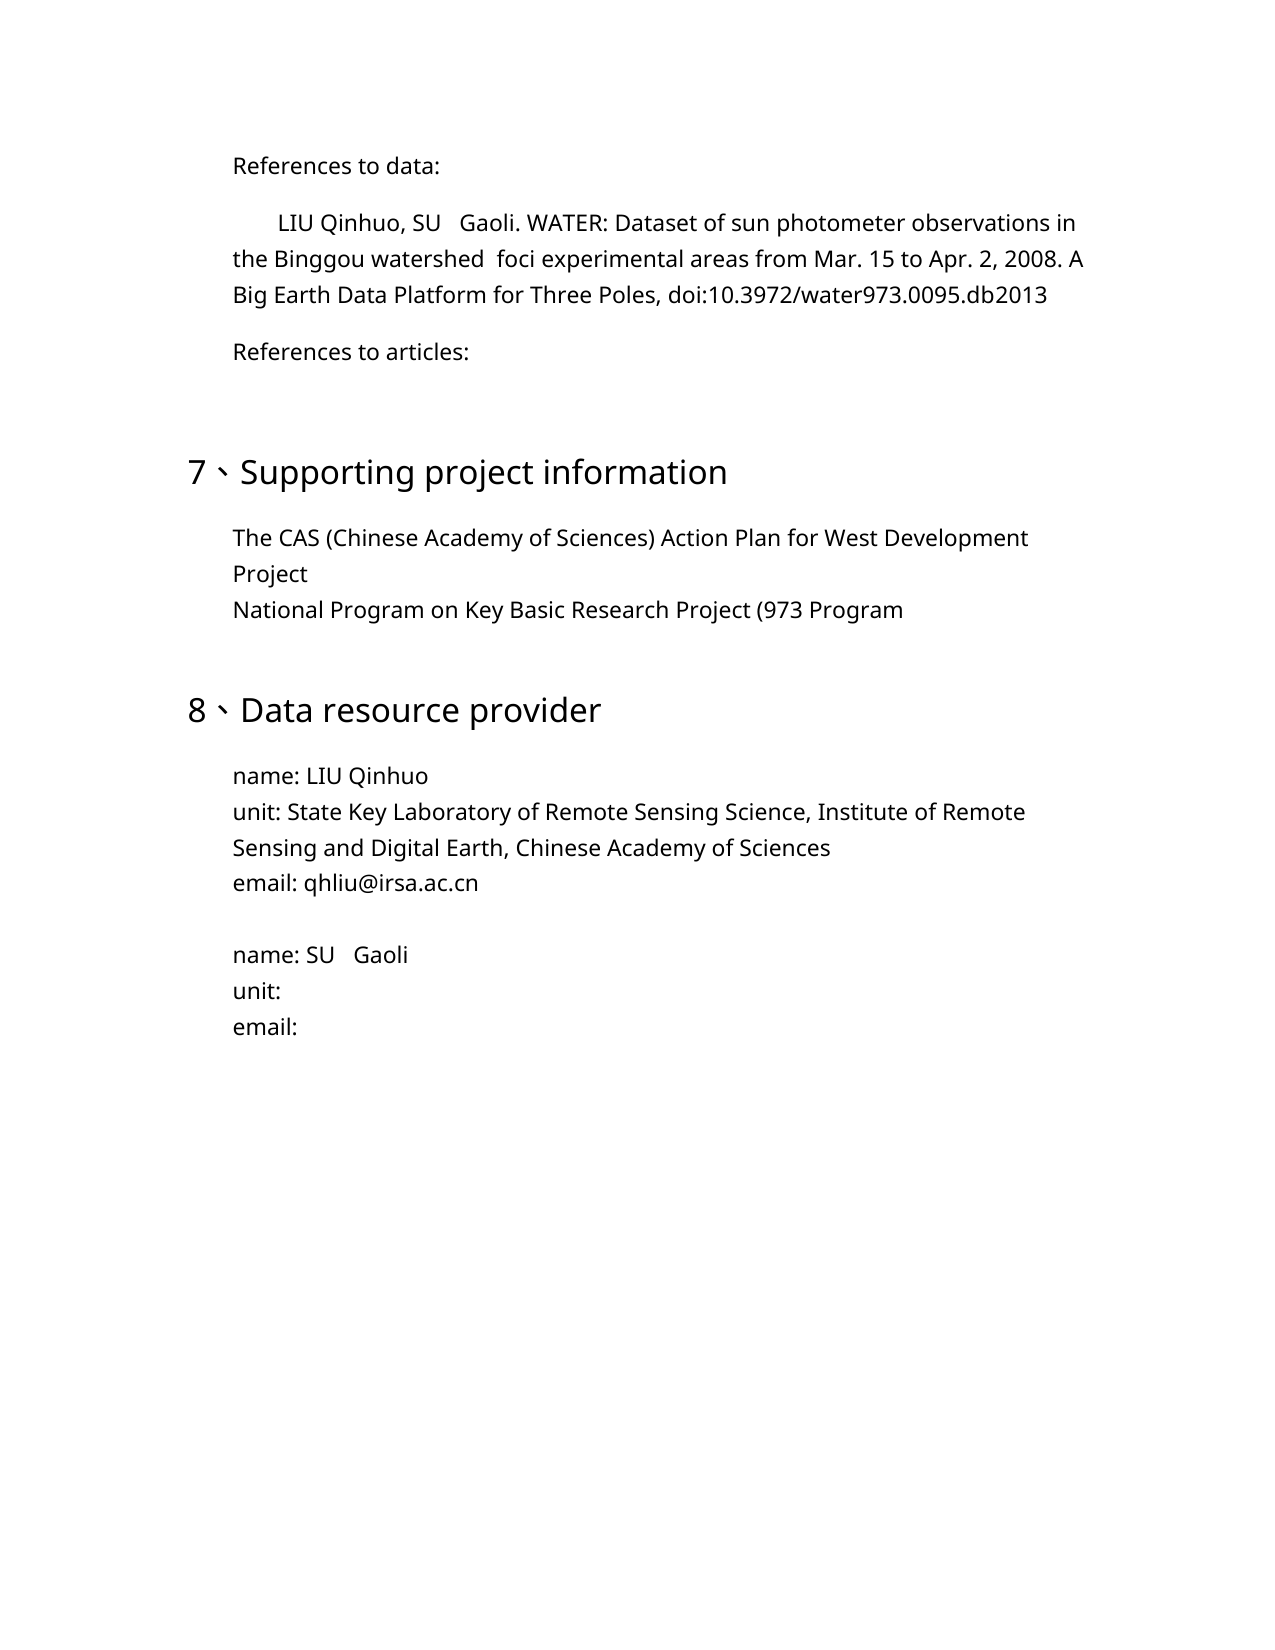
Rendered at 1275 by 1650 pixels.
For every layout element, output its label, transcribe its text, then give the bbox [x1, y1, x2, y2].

text name: LIU Qinhuo unit: State Key Laboratory of Remote Sensing Science, Institute of Remote Sensing and Digital Earth, Chinese Academy of Sciences email: qhliu@irsa.ac.cn name: SU Gaoli unit: email: [232, 759, 1087, 1114]
text References to articles: [232, 335, 1087, 367]
text References to data: [232, 150, 1087, 181]
text 8、Data resource provider [187, 687, 1087, 732]
text 7、Supporting project information [187, 449, 1087, 494]
text LIU Qinhuo, SU Gaoli. WATER: Dataset of sun photometer observations in the Binggou watershed foci experimental areas from Mar. 15 to Apr. 2, 2008. A Big Earth Data Platform for Three Poles, doi:10.3972/water973.0095.db2013 [232, 207, 1087, 310]
text The CAS (Chinese Academy of Sciences) Action Plan for West Development Project National Program on Key Basic Research Project (973 Program [232, 522, 1087, 661]
